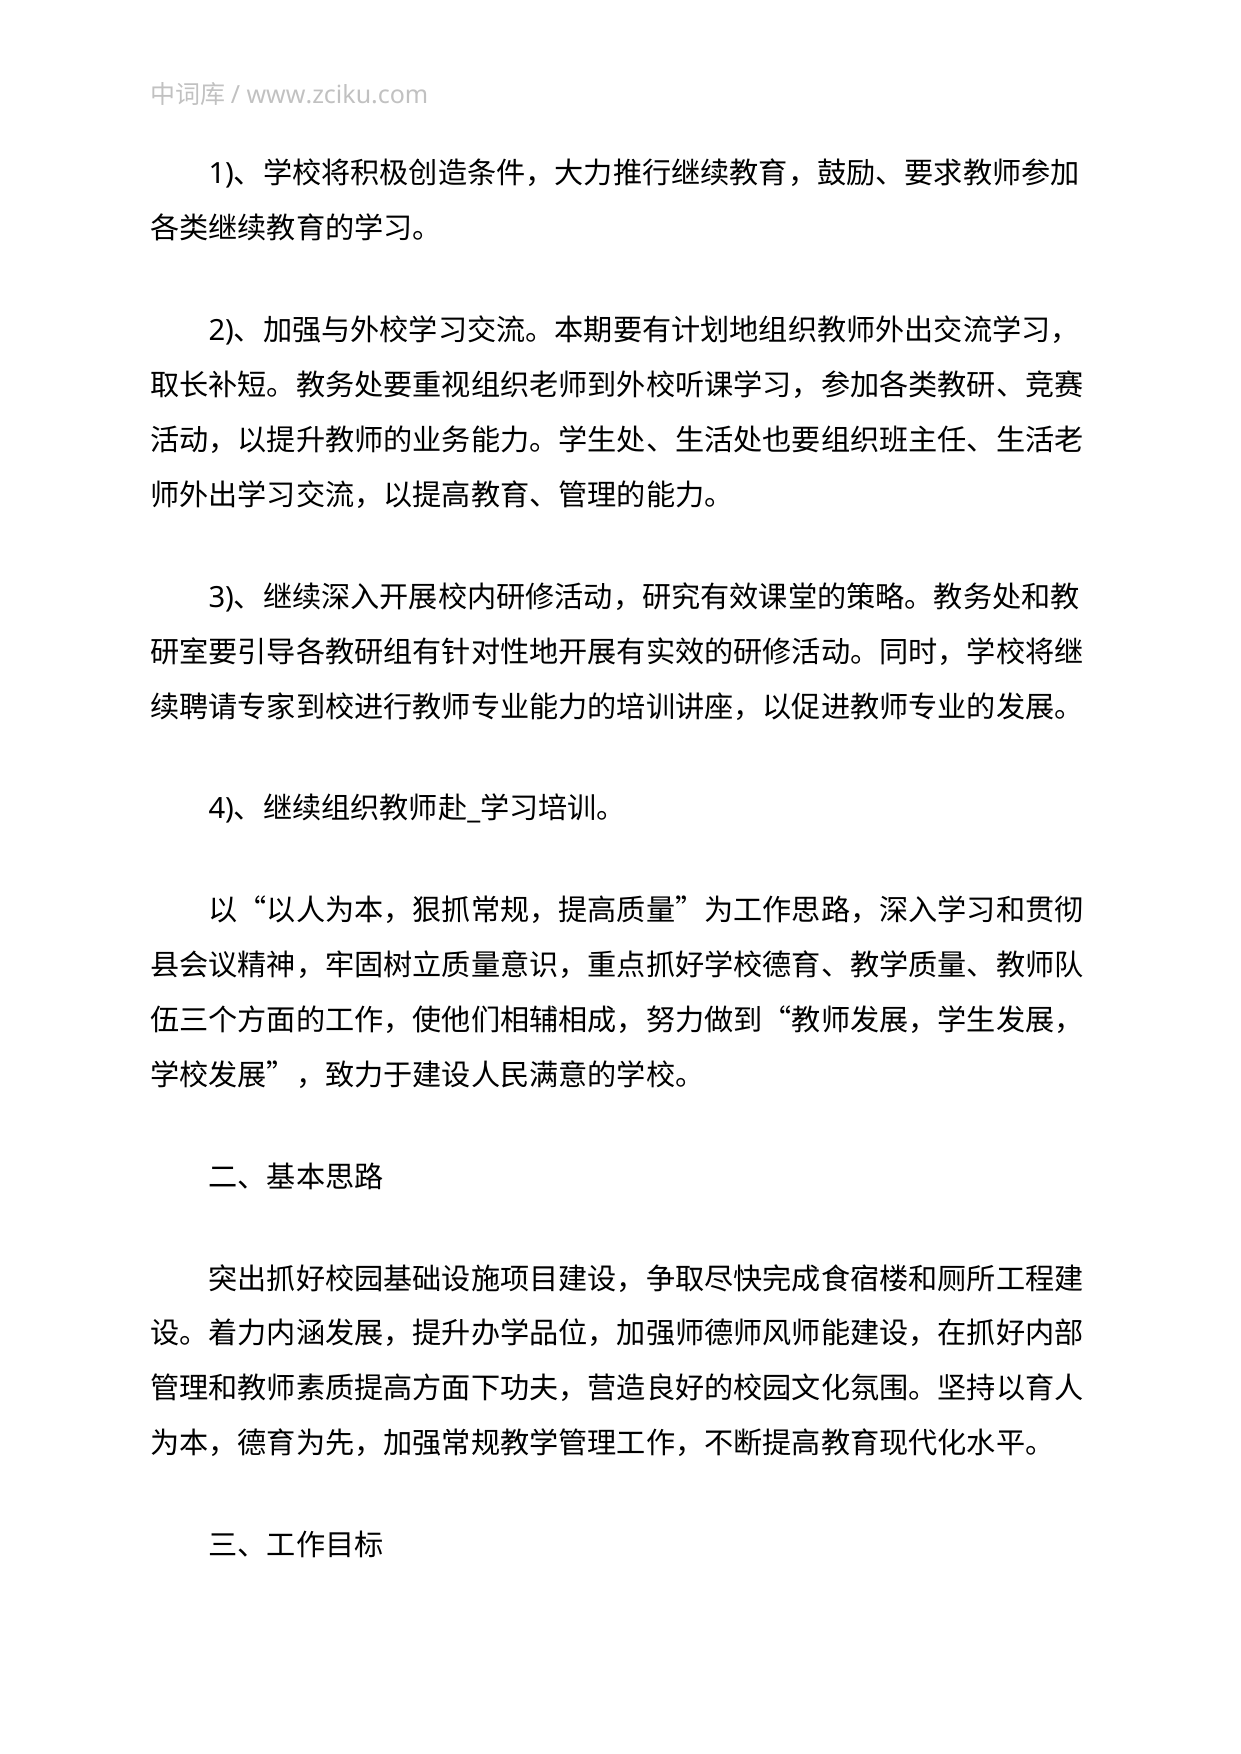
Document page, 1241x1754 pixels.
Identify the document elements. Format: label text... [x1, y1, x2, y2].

text 突出抓好校园基础设施项目建设，争取尽快完成食宿楼和厕所工程建设。着力内涵发展，提升办学品位，加强师德师风师能建设，在抓好内部管理和教师素质提高方面下功夫，营造良好的校园文化氛围。坚持以育人为本，德育为先，加强常规教学管理工作，不断提高教育现代化水平。 [150, 1255, 1090, 1462]
text 4)、继续组织教师赴_学习培训。 [150, 785, 1090, 827]
text 1)、学校将积极创造条件，大力推行继续教育，鼓励、要求教师参加各类继续教育的学习。 [150, 150, 1090, 247]
text 以“以人为本，狠抓常规，提高质量”为工作思路，深入学习和贯彻县会议精神，牢固树立质量意识，重点抓好学校德育、教学质量、教师队伍三个方面的工作，使他们相辅相成，努力做到“教师发展，学生发展，学校发展”，致力于建设人民满意的学校。 [150, 887, 1090, 1094]
text 3)、继续深入开展校内研修活动，研究有效课堂的策略。教务处和教研室要引导各教研组有针对性地开展有实效的研修活动。同时，学校将继续聘请专家到校进行教师专业能力的培训讲座，以促进教师专业的发展。 [150, 573, 1090, 726]
text 二、基本思路 [150, 1153, 1090, 1196]
text 2)、加强与外校学习交流。本期要有计划地组织教师外出交流学习，取长补短。教务处要重视组织老师到外校听课学习，参加各类教研、竞赛活动，以提升教师的业务能力。学生处、生活处也要组织班主任、生活老师外出学习交流，以提高教育、管理的能力。 [150, 307, 1090, 514]
text 三、工作目标 [150, 1522, 1090, 1564]
